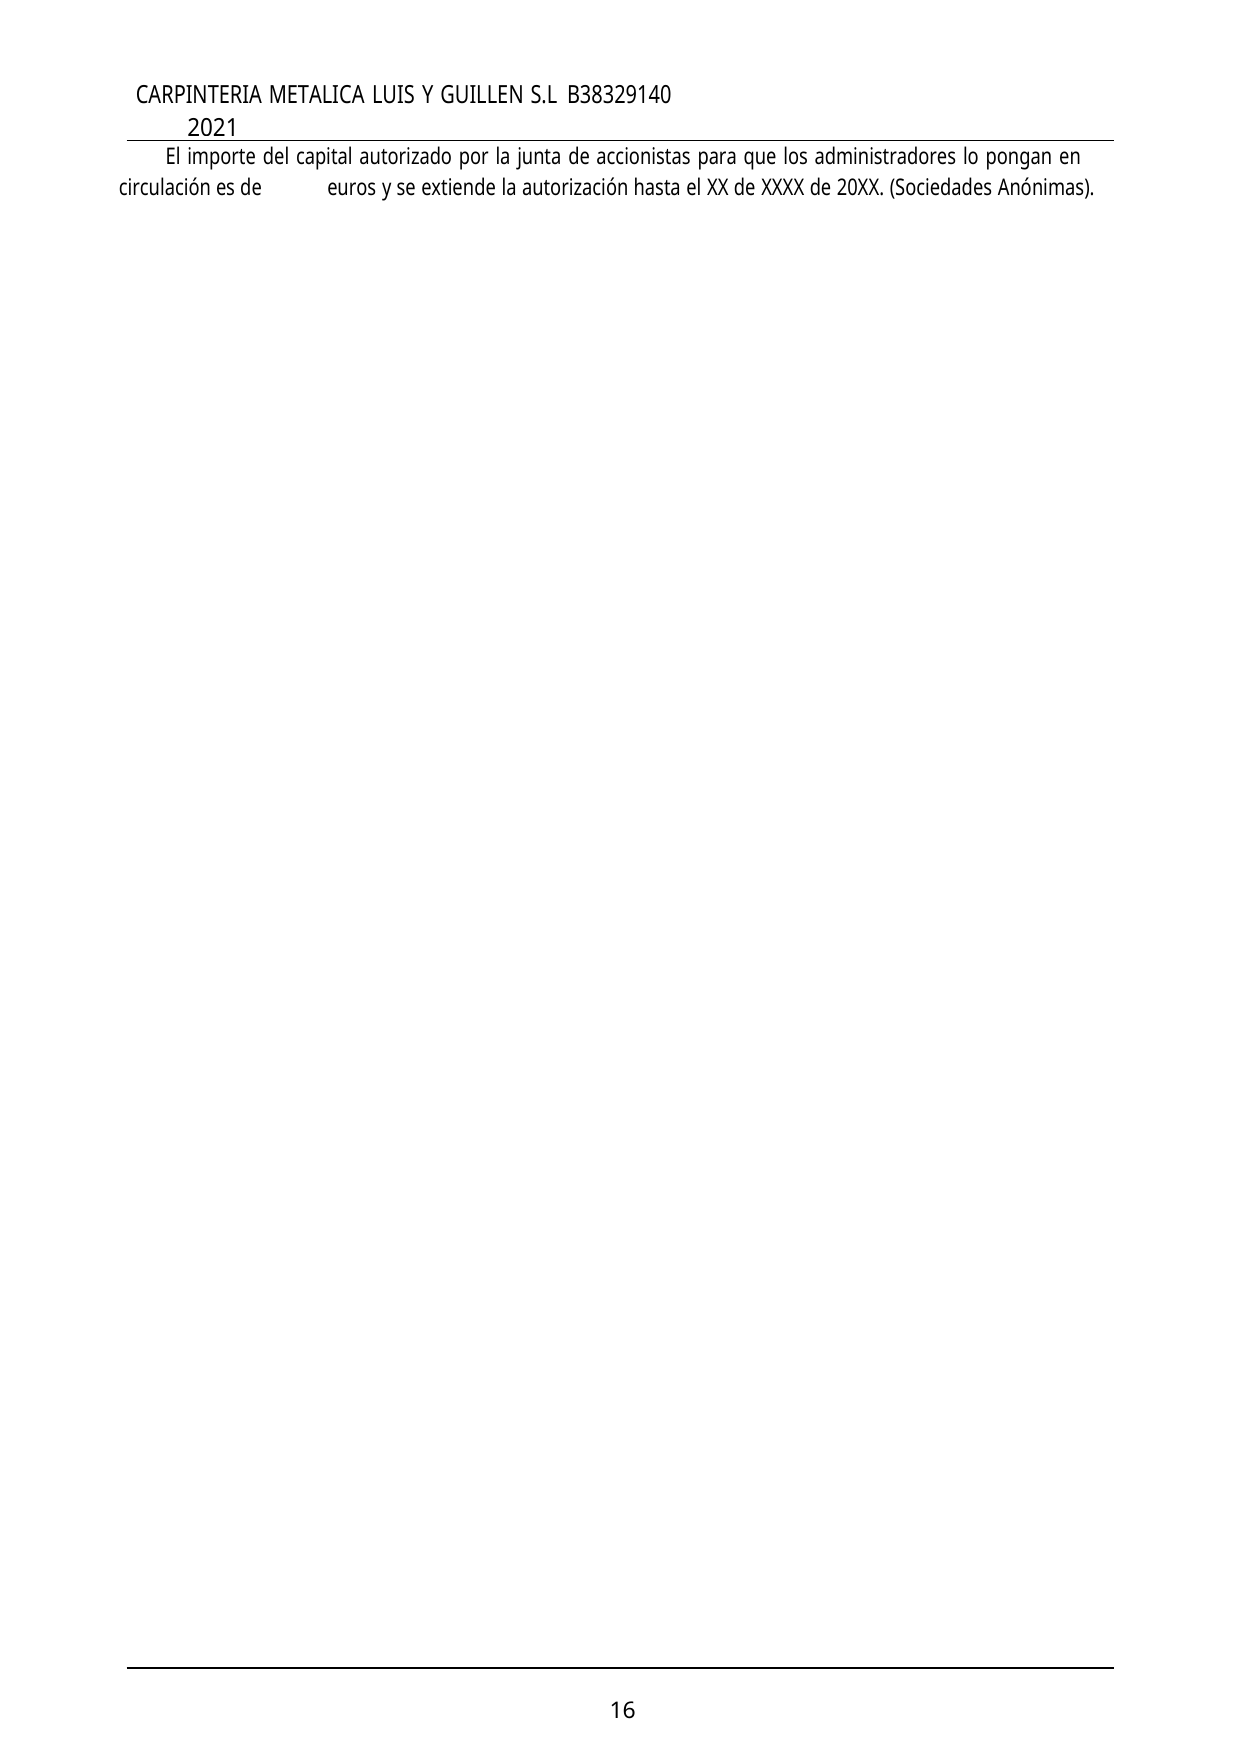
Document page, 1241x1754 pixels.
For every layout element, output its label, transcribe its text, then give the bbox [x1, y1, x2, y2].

text El importe del capital autorizado por la junta de accionistas para que los administradores lo pongan en circulación es de euros y se extiende la autorización hasta el XX de XXXX de 20XX. (Sociedades Anónimas). [119, 139, 1122, 202]
